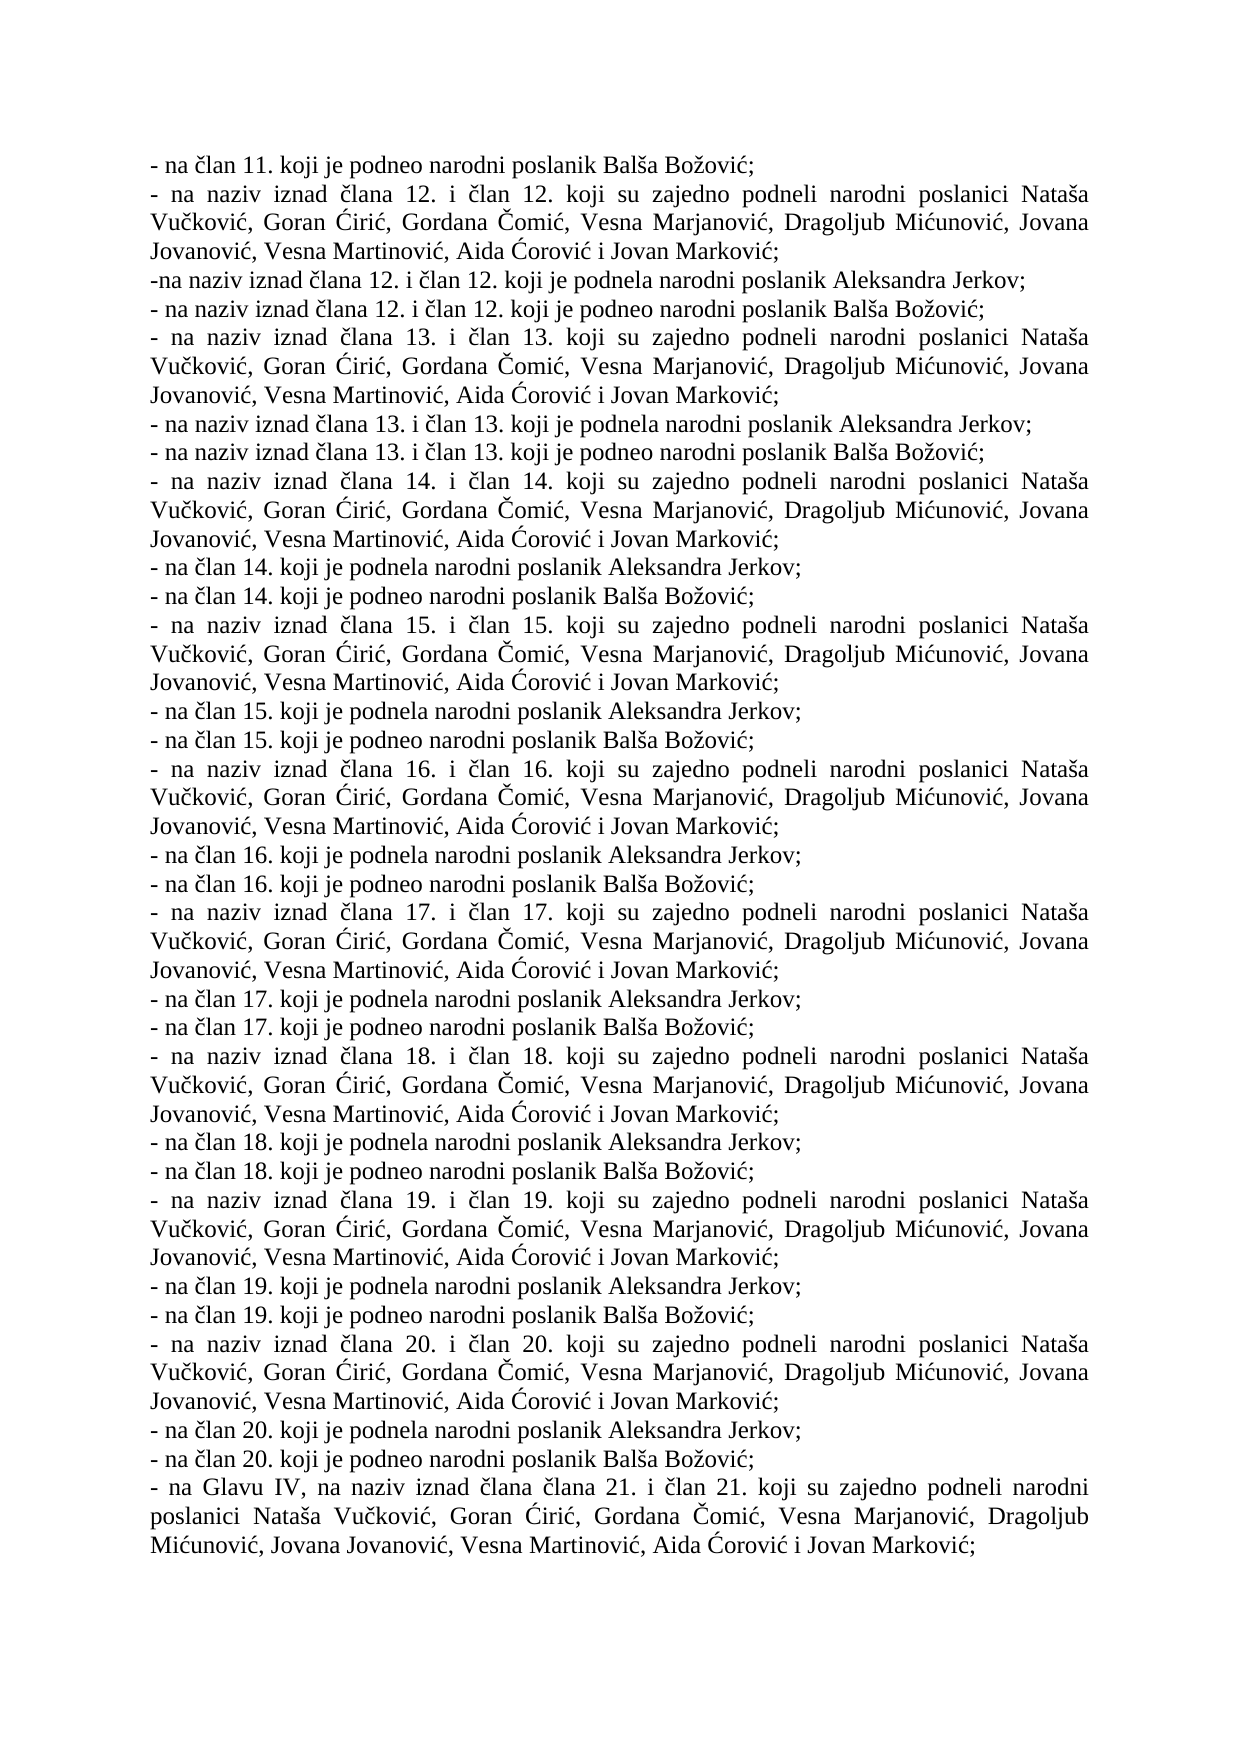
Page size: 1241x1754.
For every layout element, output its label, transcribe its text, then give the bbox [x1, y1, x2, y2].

text - na član 14. koji je podnela narodni poslanik Aleksandra Jerkov; [150, 552, 1090, 581]
text - na naziv iznad člana 12. i član 12. koji je podneo narodni poslanik Balša Božović; [150, 294, 1090, 322]
text - na član 19. koji je podnela narodni poslanik Aleksandra Jerkov; [150, 1271, 1090, 1300]
text - na član 16. koji je podneo narodni poslanik Balša Božović; [150, 869, 1090, 897]
text - na Glavu IV, na naziv iznad člana člana 21. i član 21. koji su zajedno podneli narodni poslanici Nataša Vučković, Goran Ćirić, Gordana Čomić, Vesna Marjanović, Dragoljub Mićunović, Jovana Jovanović, Vesna Martinović, Aida Ćorović i Jovan Marković; [150, 1472, 1090, 1559]
text - na član 11. koji je podneo narodni poslanik Balša Božović; [150, 150, 1090, 179]
text - na naziv iznad člana 15. i član 15. koji su zajedno podneli narodni poslanici Nataša Vučković, Goran Ćirić, Gordana Čomić, Vesna Marjanović, Dragoljub Mićunović, Jovana Jovanović, Vesna Martinović, Aida Ćorović i Jovan Marković; [150, 610, 1090, 696]
text - na naziv iznad člana 20. i član 20. koji su zajedno podneli narodni poslanici Nataša Vučković, Goran Ćirić, Gordana Čomić, Vesna Marjanović, Dragoljub Mićunović, Jovana Jovanović, Vesna Martinović, Aida Ćorović i Jovan Marković; [150, 1329, 1090, 1415]
text - na član 15. koji je podneo narodni poslanik Balša Božović; [150, 725, 1090, 754]
text - na naziv iznad člana 19. i član 19. koji su zajedno podneli narodni poslanici Nataša Vučković, Goran Ćirić, Gordana Čomić, Vesna Marjanović, Dragoljub Mićunović, Jovana Jovanović, Vesna Martinović, Aida Ćorović i Jovan Marković; [150, 1185, 1090, 1271]
text - na član 19. koji je podneo narodni poslanik Balša Božović; [150, 1300, 1090, 1329]
text - na član 18. koji je podneo narodni poslanik Balša Božović; [150, 1156, 1090, 1185]
text - na naziv iznad člana 13. i član 13. koji su zajedno podneli narodni poslanici Nataša Vučković, Goran Ćirić, Gordana Čomić, Vesna Marjanović, Dragoljub Mićunović, Jovana Jovanović, Vesna Martinović, Aida Ćorović i Jovan Marković; [150, 322, 1090, 409]
text - na član 20. koji je podnela narodni poslanik Aleksandra Jerkov; [150, 1415, 1090, 1444]
text - na naziv iznad člana 14. i član 14. koji su zajedno podneli narodni poslanici Nataša Vučković, Goran Ćirić, Gordana Čomić, Vesna Marjanović, Dragoljub Mićunović, Jovana Jovanović, Vesna Martinović, Aida Ćorović i Jovan Marković; [150, 466, 1090, 552]
text - na član 17. koji je podneo narodni poslanik Balša Božović; [150, 1012, 1090, 1041]
text - na naziv iznad člana 16. i član 16. koji su zajedno podneli narodni poslanici Nataša Vučković, Goran Ćirić, Gordana Čomić, Vesna Marjanović, Dragoljub Mićunović, Jovana Jovanović, Vesna Martinović, Aida Ćorović i Jovan Marković; [150, 754, 1090, 840]
text - na član 16. koji je podnela narodni poslanik Aleksandra Jerkov; [150, 840, 1090, 869]
text - na član 18. koji je podnela narodni poslanik Aleksandra Jerkov; [150, 1127, 1090, 1156]
text - na naziv iznad člana 12. i član 12. koji su zajedno podneli narodni poslanici Nataša Vučković, Goran Ćirić, Gordana Čomić, Vesna Marjanović, Dragoljub Mićunović, Jovana Jovanović, Vesna Martinović, Aida Ćorović i Jovan Marković; [150, 179, 1090, 265]
text - na član 17. koji je podnela narodni poslanik Aleksandra Jerkov; [150, 984, 1090, 1012]
text - na naziv iznad člana 18. i član 18. koji su zajedno podneli narodni poslanici Nataša Vučković, Goran Ćirić, Gordana Čomić, Vesna Marjanović, Dragoljub Mićunović, Jovana Jovanović, Vesna Martinović, Aida Ćorović i Jovan Marković; [150, 1041, 1090, 1127]
text -na naziv iznad člana 12. i član 12. koji je podnela narodni poslanik Aleksandra Jerkov; [150, 265, 1090, 294]
text - na naziv iznad člana 13. i član 13. koji je podneo narodni poslanik Balša Božović; [150, 437, 1090, 466]
text - na član 20. koji je podneo narodni poslanik Balša Božović; [150, 1444, 1090, 1472]
text - na član 15. koji je podnela narodni poslanik Aleksandra Jerkov; [150, 696, 1090, 725]
text - na naziv iznad člana 17. i član 17. koji su zajedno podneli narodni poslanici Nataša Vučković, Goran Ćirić, Gordana Čomić, Vesna Marjanović, Dragoljub Mićunović, Jovana Jovanović, Vesna Martinović, Aida Ćorović i Jovan Marković; [150, 897, 1090, 984]
text - na naziv iznad člana 13. i član 13. koji je podnela narodni poslanik Aleksandra Jerkov; [150, 409, 1090, 437]
text - na član 14. koji je podneo narodni poslanik Balša Božović; [150, 581, 1090, 610]
